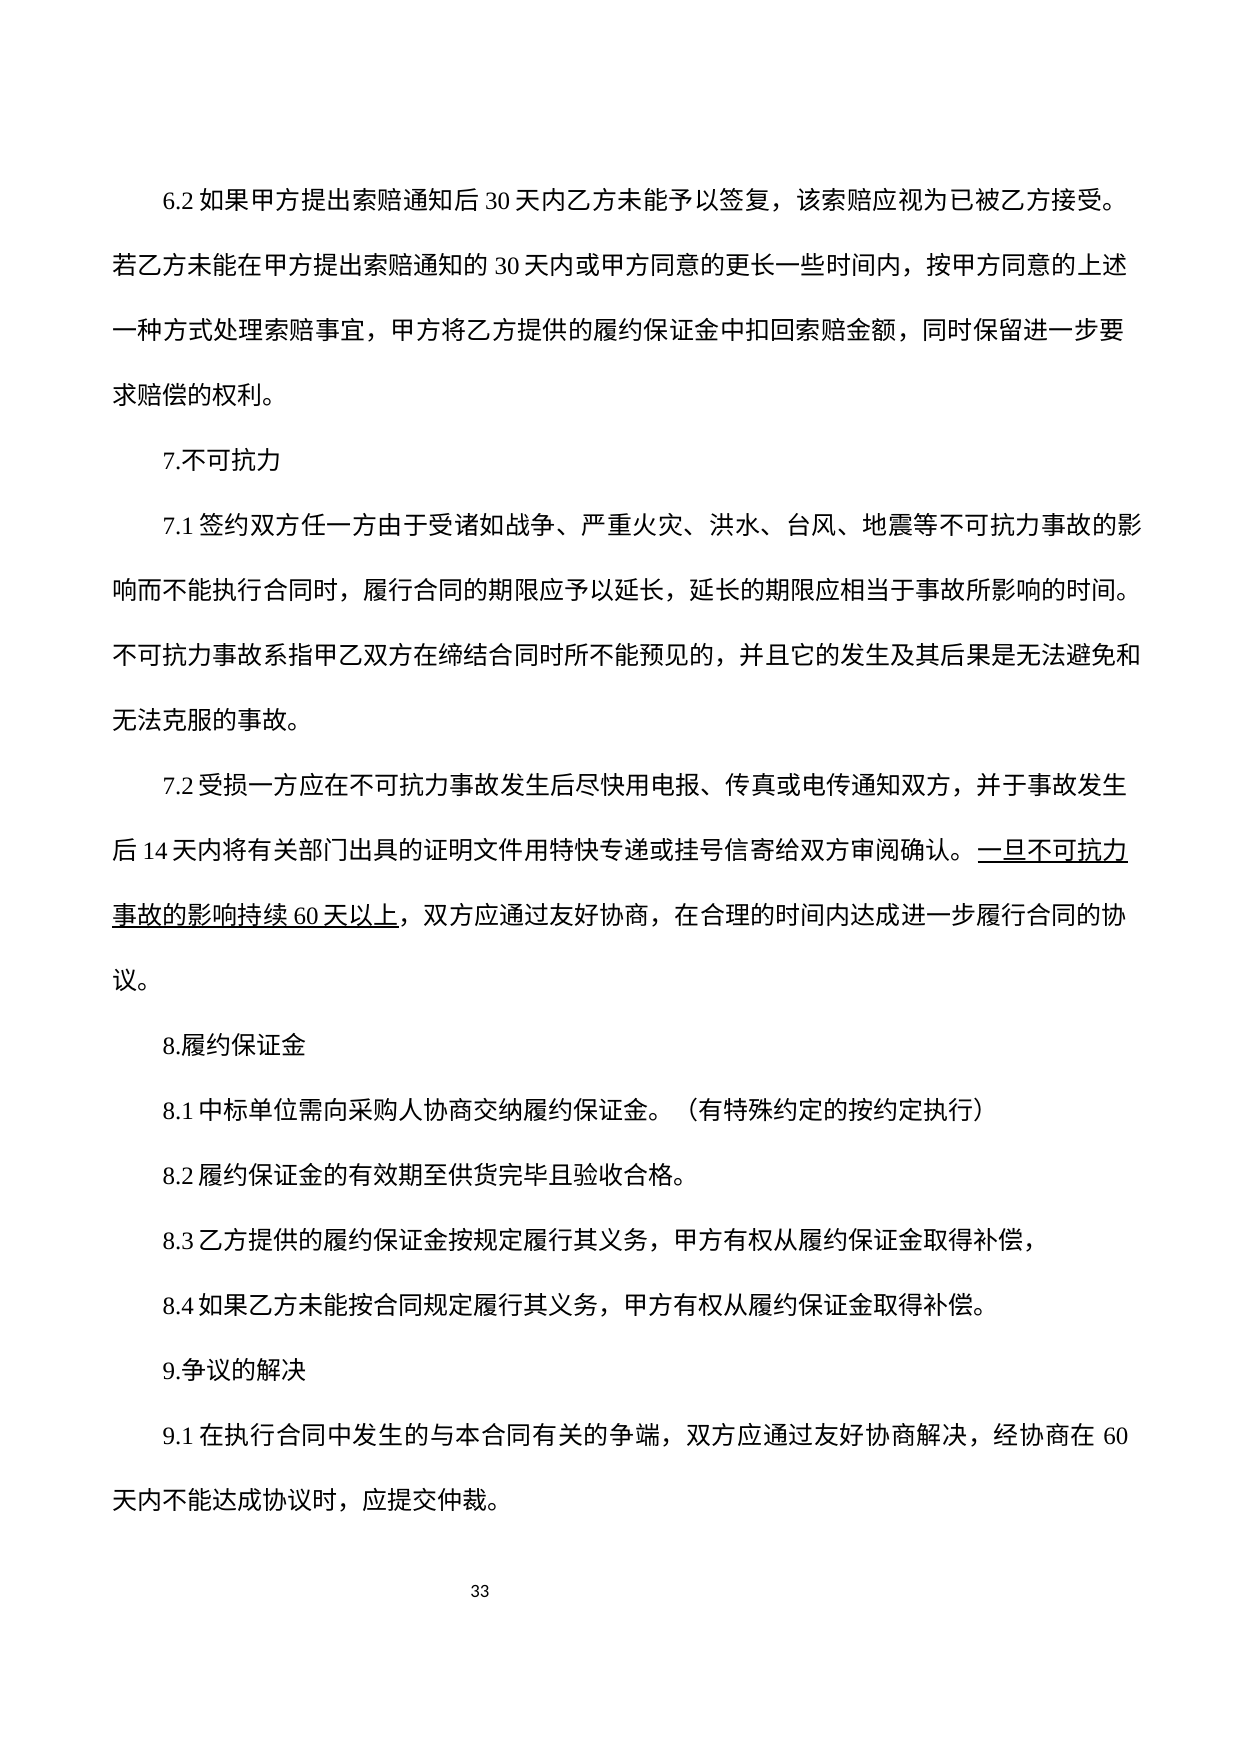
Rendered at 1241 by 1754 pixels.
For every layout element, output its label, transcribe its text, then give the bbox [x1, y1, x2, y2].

text 6.2如果甲方提出索赔通知后30天内乙方未能予以签复，该索赔应视为已被乙方接受。若乙方未能在甲方提出索赔通知的30天内或甲方同意的更长一些时间内，按甲方同意的上述一种方式处理索赔事宜，甲方将乙方提供的履约保证金中扣回索赔金额，同时保留进一步要求赔偿的权利。 [112, 166, 1128, 426]
text 7.1签约双方任一方由于受诸如战争、严重火灾、洪水、台风、地震等不可抗力事故的影响而不能执行合同时，履行合同的期限应予以延长，延长的期限应相当于事故所影响的时间。不可抗力事故系指甲乙双方在缔结合同时所不能预见的，并且它的发生及其后果是无法避免和无法克服的事故。 [112, 491, 1144, 751]
text 8.履约保证金 [112, 1011, 1128, 1076]
text 8.2履约保证金的有效期至供货完毕且验收合格。 [112, 1141, 1128, 1206]
text 8.4如果乙方未能按合同规定履行其义务，甲方有权从履约保证金取得补偿。 [112, 1271, 1128, 1336]
text 8.1中标单位需向采购人协商交纳履约保证金。（有特殊约定的按约定执行） [112, 1076, 1128, 1141]
text 9.争议的解决 [112, 1336, 1128, 1401]
text 7.2受损一方应在不可抗力事故发生后尽快用电报、传真或电传通知双方，并于事故发生后14天内将有关部门出具的证明文件用特快专递或挂号信寄给双方审阅确认。一旦不可抗力事故的影响持续60天以上，双方应通过友好协商，在合理的时间内达成进一步履行合同的协议。 [112, 751, 1128, 1011]
text 9.1在执行合同中发生的与本合同有关的争端，双方应通过友好协商解决，经协商在60天内不能达成协议时，应提交仲裁。 [112, 1401, 1128, 1531]
text 8.3乙方提供的履约保证金按规定履行其义务，甲方有权从履约保证金取得补偿， [112, 1206, 1128, 1271]
text 7.不可抗力 [112, 426, 1128, 491]
